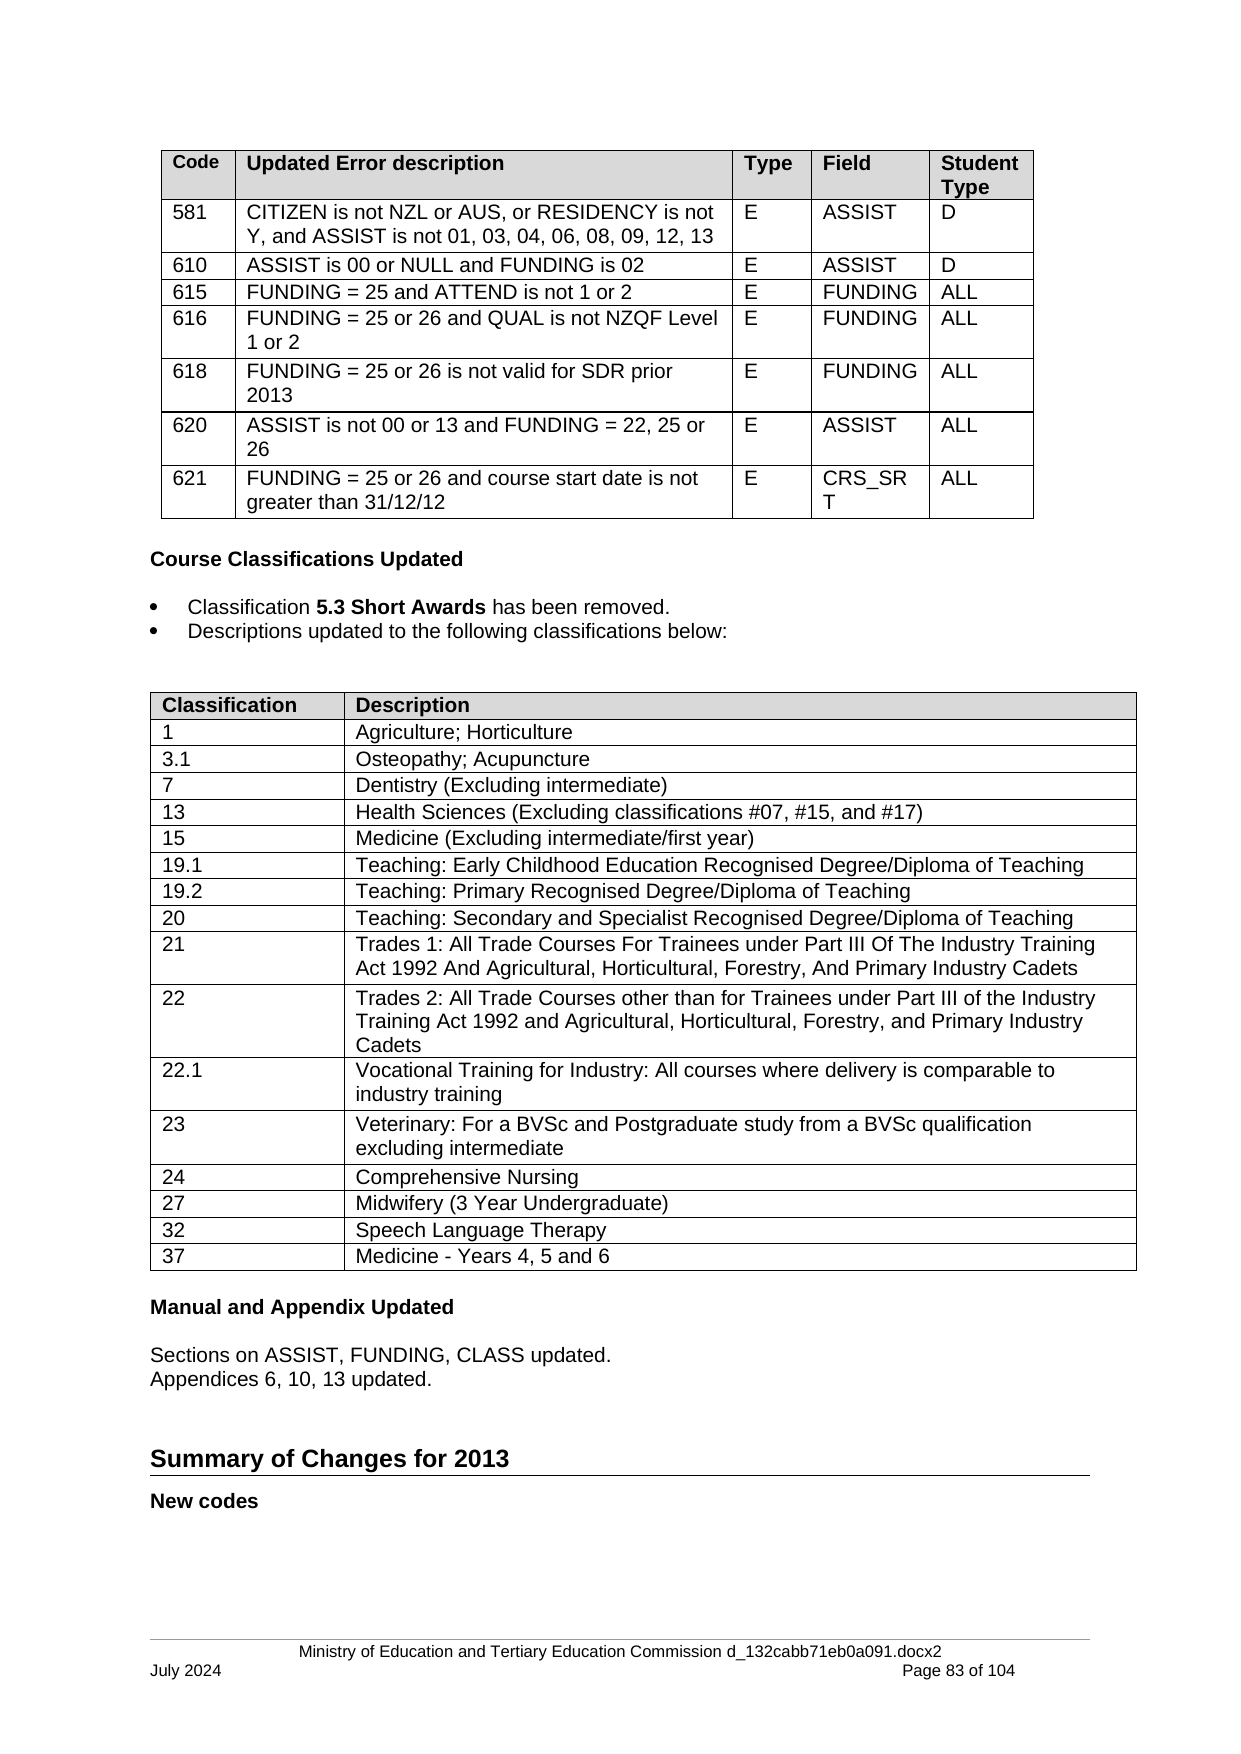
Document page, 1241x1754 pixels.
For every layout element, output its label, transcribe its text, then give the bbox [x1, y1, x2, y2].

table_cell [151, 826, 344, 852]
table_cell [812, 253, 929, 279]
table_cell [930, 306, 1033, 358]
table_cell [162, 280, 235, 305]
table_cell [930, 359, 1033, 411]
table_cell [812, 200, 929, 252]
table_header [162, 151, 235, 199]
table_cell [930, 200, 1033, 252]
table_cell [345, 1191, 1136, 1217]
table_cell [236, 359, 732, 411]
subtitle Summary of Changes for 2013 [150, 1444, 1090, 1475]
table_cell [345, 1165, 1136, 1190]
text Sections on ASSIST, FUNDING, CLASS updated. [150, 1343, 1090, 1367]
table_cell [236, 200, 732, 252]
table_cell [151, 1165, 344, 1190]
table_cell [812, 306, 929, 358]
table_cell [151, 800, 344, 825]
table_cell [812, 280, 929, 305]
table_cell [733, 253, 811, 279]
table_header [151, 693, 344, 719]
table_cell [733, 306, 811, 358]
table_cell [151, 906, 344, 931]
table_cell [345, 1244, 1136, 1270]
list Classification 5.3 Short Awards has been removed. [150, 595, 1090, 619]
text Manual and Appendix Updated [150, 1295, 1090, 1319]
text Course Classifications Updated [150, 547, 1090, 571]
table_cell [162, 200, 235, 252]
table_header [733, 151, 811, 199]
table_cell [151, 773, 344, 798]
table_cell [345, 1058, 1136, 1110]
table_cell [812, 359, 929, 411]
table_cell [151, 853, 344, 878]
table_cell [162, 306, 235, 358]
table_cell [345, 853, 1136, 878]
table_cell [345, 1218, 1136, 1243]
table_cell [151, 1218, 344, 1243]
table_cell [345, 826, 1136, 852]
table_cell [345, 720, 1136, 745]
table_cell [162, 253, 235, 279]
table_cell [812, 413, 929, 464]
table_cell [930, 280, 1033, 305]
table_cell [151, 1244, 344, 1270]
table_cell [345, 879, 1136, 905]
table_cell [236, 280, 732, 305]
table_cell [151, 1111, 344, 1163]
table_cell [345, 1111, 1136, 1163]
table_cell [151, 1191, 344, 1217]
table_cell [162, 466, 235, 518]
text New codes [150, 1488, 1090, 1512]
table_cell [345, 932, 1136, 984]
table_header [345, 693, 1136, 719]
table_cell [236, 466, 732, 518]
list Descriptions updated to the following classifications below: [150, 619, 1090, 643]
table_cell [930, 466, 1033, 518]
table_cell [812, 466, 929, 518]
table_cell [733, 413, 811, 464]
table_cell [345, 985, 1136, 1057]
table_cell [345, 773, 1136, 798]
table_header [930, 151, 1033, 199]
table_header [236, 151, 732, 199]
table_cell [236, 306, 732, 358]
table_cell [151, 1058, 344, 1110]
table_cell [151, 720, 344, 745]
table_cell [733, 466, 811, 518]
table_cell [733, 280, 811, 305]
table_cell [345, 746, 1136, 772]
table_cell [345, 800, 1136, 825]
text Appendices 6, 10, 13 updated. [150, 1367, 1090, 1391]
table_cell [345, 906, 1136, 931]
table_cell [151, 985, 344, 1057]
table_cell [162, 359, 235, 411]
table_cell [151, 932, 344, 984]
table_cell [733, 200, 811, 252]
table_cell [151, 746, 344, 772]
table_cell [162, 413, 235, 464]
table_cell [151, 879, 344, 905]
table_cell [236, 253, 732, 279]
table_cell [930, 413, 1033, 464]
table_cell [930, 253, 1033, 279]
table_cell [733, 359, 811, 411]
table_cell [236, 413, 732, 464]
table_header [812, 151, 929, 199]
